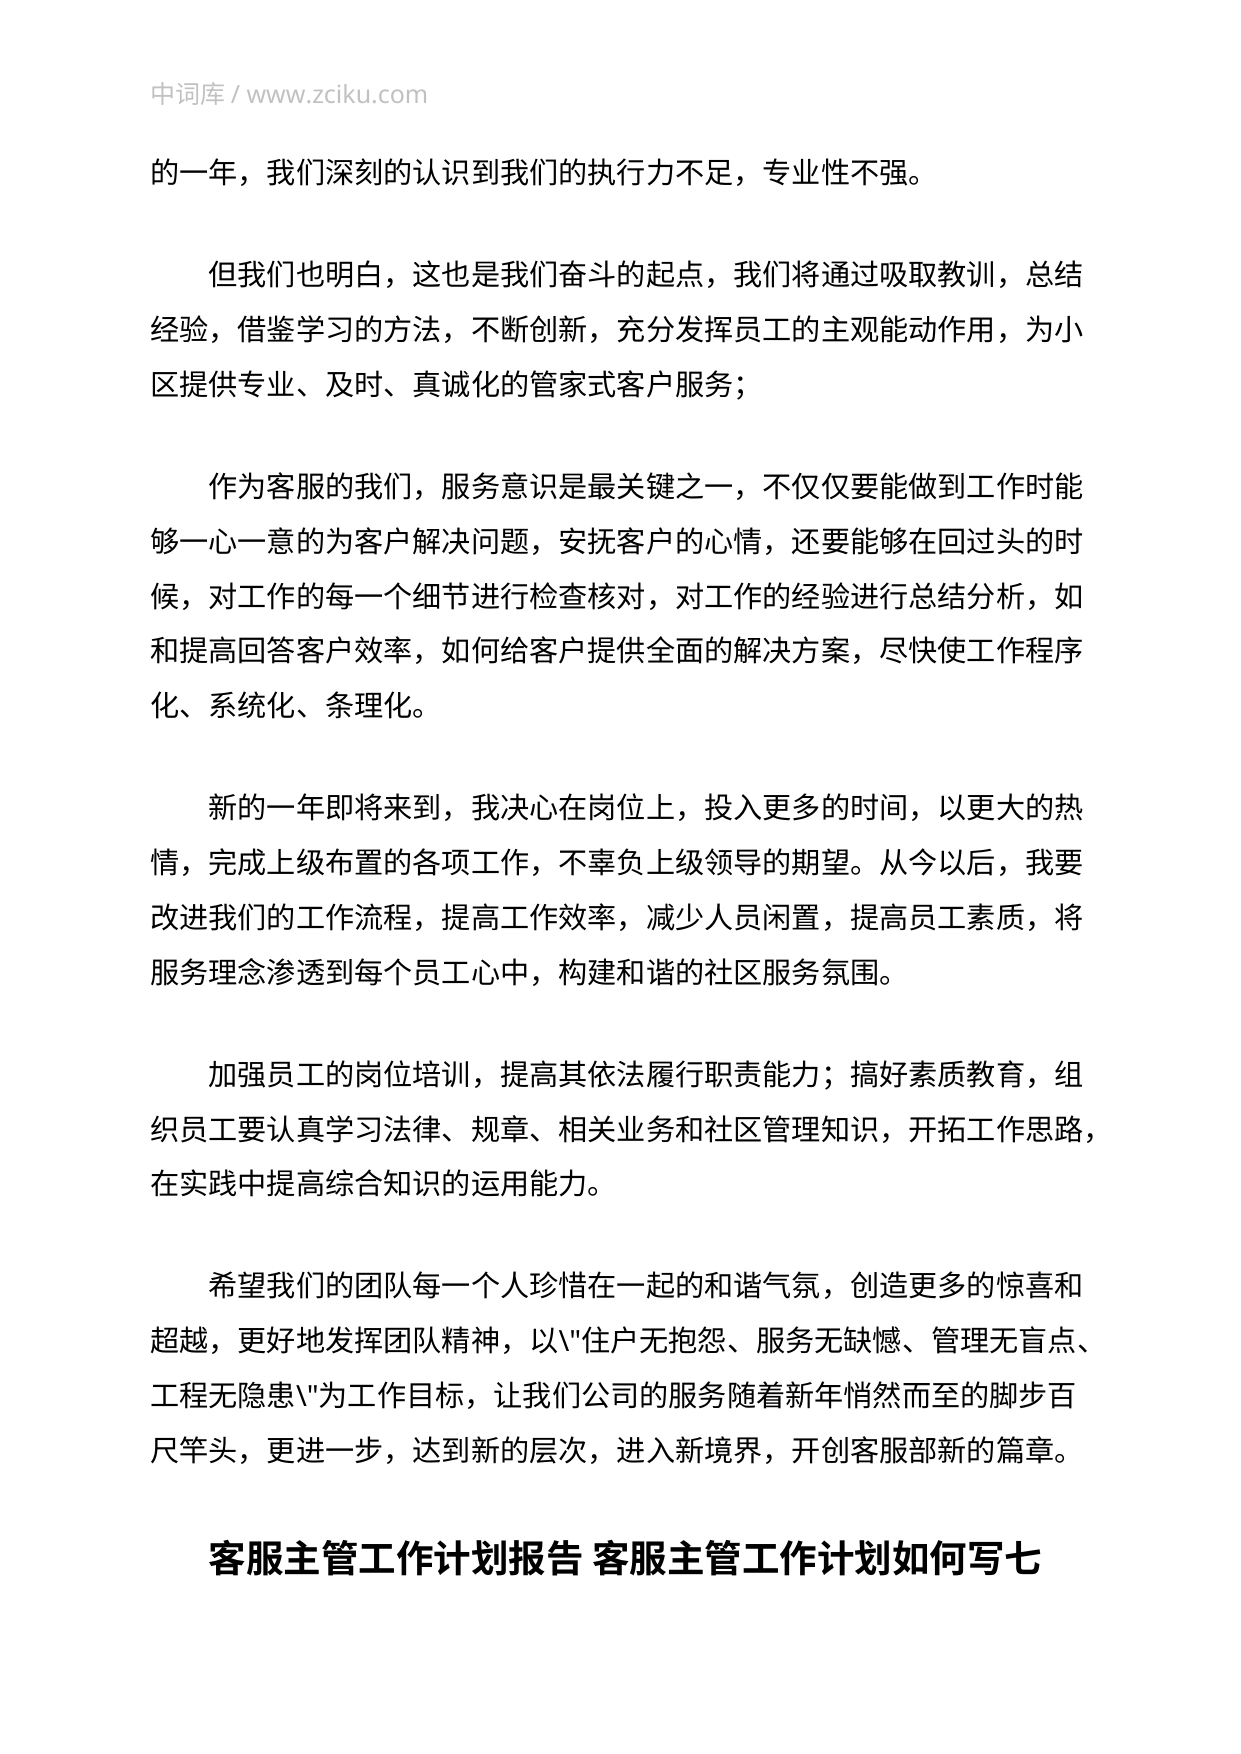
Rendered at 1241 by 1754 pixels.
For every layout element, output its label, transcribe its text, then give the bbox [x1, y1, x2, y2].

text 加强员工的岗位培训，提高其依法履行职责能力；搞好素质教育，组织员工要认真学习法律、规章、相关业务和社区管理知识，开拓工作思路，在实践中提高综合知识的运用能力。 [150, 1051, 1090, 1203]
text 但我们也明白，这也是我们奋斗的起点，我们将通过吸取教训，总结经验，借鉴学习的方法，不断创新，充分发挥员工的主观能动作用，为小区提供专业、及时、真诚化的管家式客户服务； [150, 252, 1090, 404]
text 希望我们的团队每一个人珍惜在一起的和谐气氛，创造更多的惊喜和超越，更好地发挥团队精神，以\"住户无抱怨、服务无缺憾、管理无盲点、工程无隐患\"为工作目标，让我们公司的服务随着新年悄然而至的脚步百尺竿头，更进一步，达到新的层次，进入新境界，开创客服部新的篇章。 [150, 1263, 1090, 1470]
text 作为客服的我们，服务意识是最关键之一，不仅仅要能做到工作时能够一心一意的为客户解决问题，安抚客户的心情，还要能够在回过头的时候，对工作的每一个细节进行检查核对，对工作的经验进行总结分析，如和提高回答客户效率，如何给客户提供全面的解决方案，尽快使工作程序化、系统化、条理化。 [150, 463, 1090, 725]
text 新的一年即将来到，我决心在岗位上，投入更多的时间，以更大的热情，完成上级布置的各项工作，不辜负上级领导的期望。从今以后，我要改进我们的工作流程，提高工作效率，减少人员闲置，提高员工素质，将服务理念渗透到每个员工心中，构建和谐的社区服务氛围。 [150, 785, 1090, 992]
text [150, 150, 1090, 192]
text 客服主管工作计划报告 客服主管工作计划如何写七 [150, 1529, 1090, 1584]
